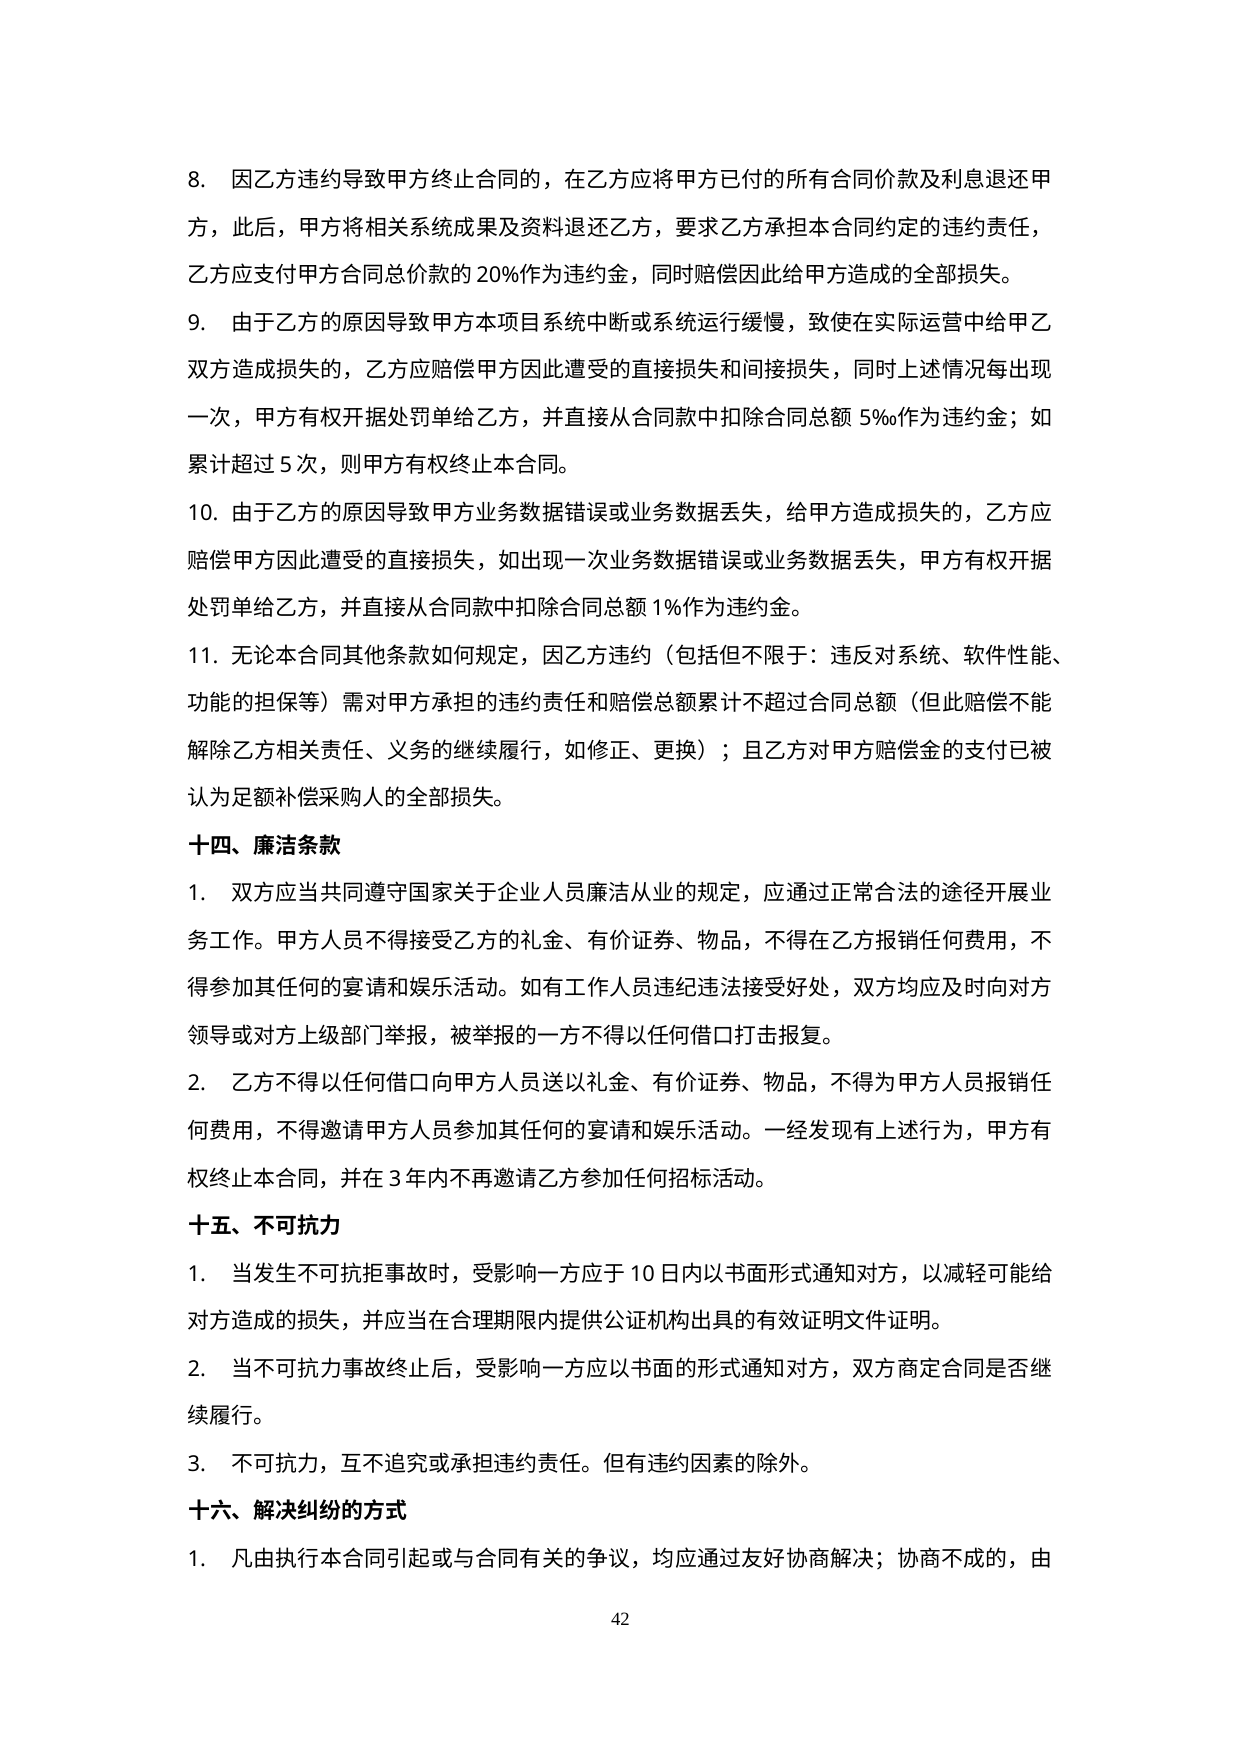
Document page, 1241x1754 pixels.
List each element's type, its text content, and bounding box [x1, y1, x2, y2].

list 因乙方违约导致甲方终止合同的，在乙方应将甲方已付的所有合同价款及利息退还甲方，此后，甲方将相关系统成果及资料退还乙方，要求乙方承担本合同约定的违约责任，乙方应支付甲方合同总价款的20%作为违约金，同时赔偿因此给甲方造成的全部损失。 [187, 162, 1053, 289]
subtitle 十六、解决纠纷的方式 [188, 1493, 1053, 1525]
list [187, 1541, 1053, 1573]
subtitle 十五、不可抗力 [188, 1208, 1053, 1240]
list 乙方不得以任何借口向甲方人员送以礼金、有价证券、物品，不得为甲方人员报销任何费用，不得邀请甲方人员参加其任何的宴请和娱乐活动。一经发现有上述行为，甲方有权终止本合同，并在3年内不再邀请乙方参加任何招标活动。 [187, 1065, 1053, 1192]
list 当不可抗力事故终止后，受影响一方应以书面的形式通知对方，双方商定合同是否继续履行。 [187, 1351, 1053, 1430]
list 双方应当共同遵守国家关于企业人员廉洁从业的规定，应通过正常合法的途径开展业务工作。甲方人员不得接受乙方的礼金、有价证券、物品，不得在乙方报销任何费用，不得参加其任何的宴请和娱乐活动。如有工作人员违纪违法接受好处，双方均应及时向对方领导或对方上级部门举报，被举报的一方不得以任何借口打击报复。 [187, 875, 1053, 1049]
list 由于乙方的原因导致甲方本项目系统中断或系统运行缓慢，致使在实际运营中给甲乙双方造成损失的，乙方应赔偿甲方因此遭受的直接损失和间接损失，同时上述情况每出现一次，甲方有权开据处罚单给乙方，并直接从合同款中扣除合同总额5‰作为违约金；如累计超过5次，则甲方有权终止本合同。 [187, 305, 1053, 479]
subtitle 十四、廉洁条款 [188, 828, 1053, 859]
list 当发生不可抗拒事故时，受影响一方应于10日内以书面形式通知对方，以减轻可能给对方造成的损失，并应当在合理期限内提供公证机构出具的有效证明文件证明。 [187, 1256, 1053, 1335]
list 无论本合同其他条款如何规定，因乙方违约（包括但不限于：违反对系统、软件性能、功能的担保等）需对甲方承担的违约责任和赔偿总额累计不超过合同总额（但此赔偿不能解除乙方相关责任、义务的继续履行，如修正、更换）；且乙方对甲方赔偿金的支付已被认为足额补偿采购人的全部损失。 [187, 638, 1053, 812]
list 不可抗力，互不追究或承担违约责任。但有违约因素的除外。 [187, 1446, 1053, 1478]
list 由于乙方的原因导致甲方业务数据错误或业务数据丢失，给甲方造成损失的，乙方应赔偿甲方因此遭受的直接损失，如出现一次业务数据错误或业务数据丢失，甲方有权开据处罚单给乙方，并直接从合同款中扣除合同总额1%作为违约金。 [187, 495, 1053, 622]
